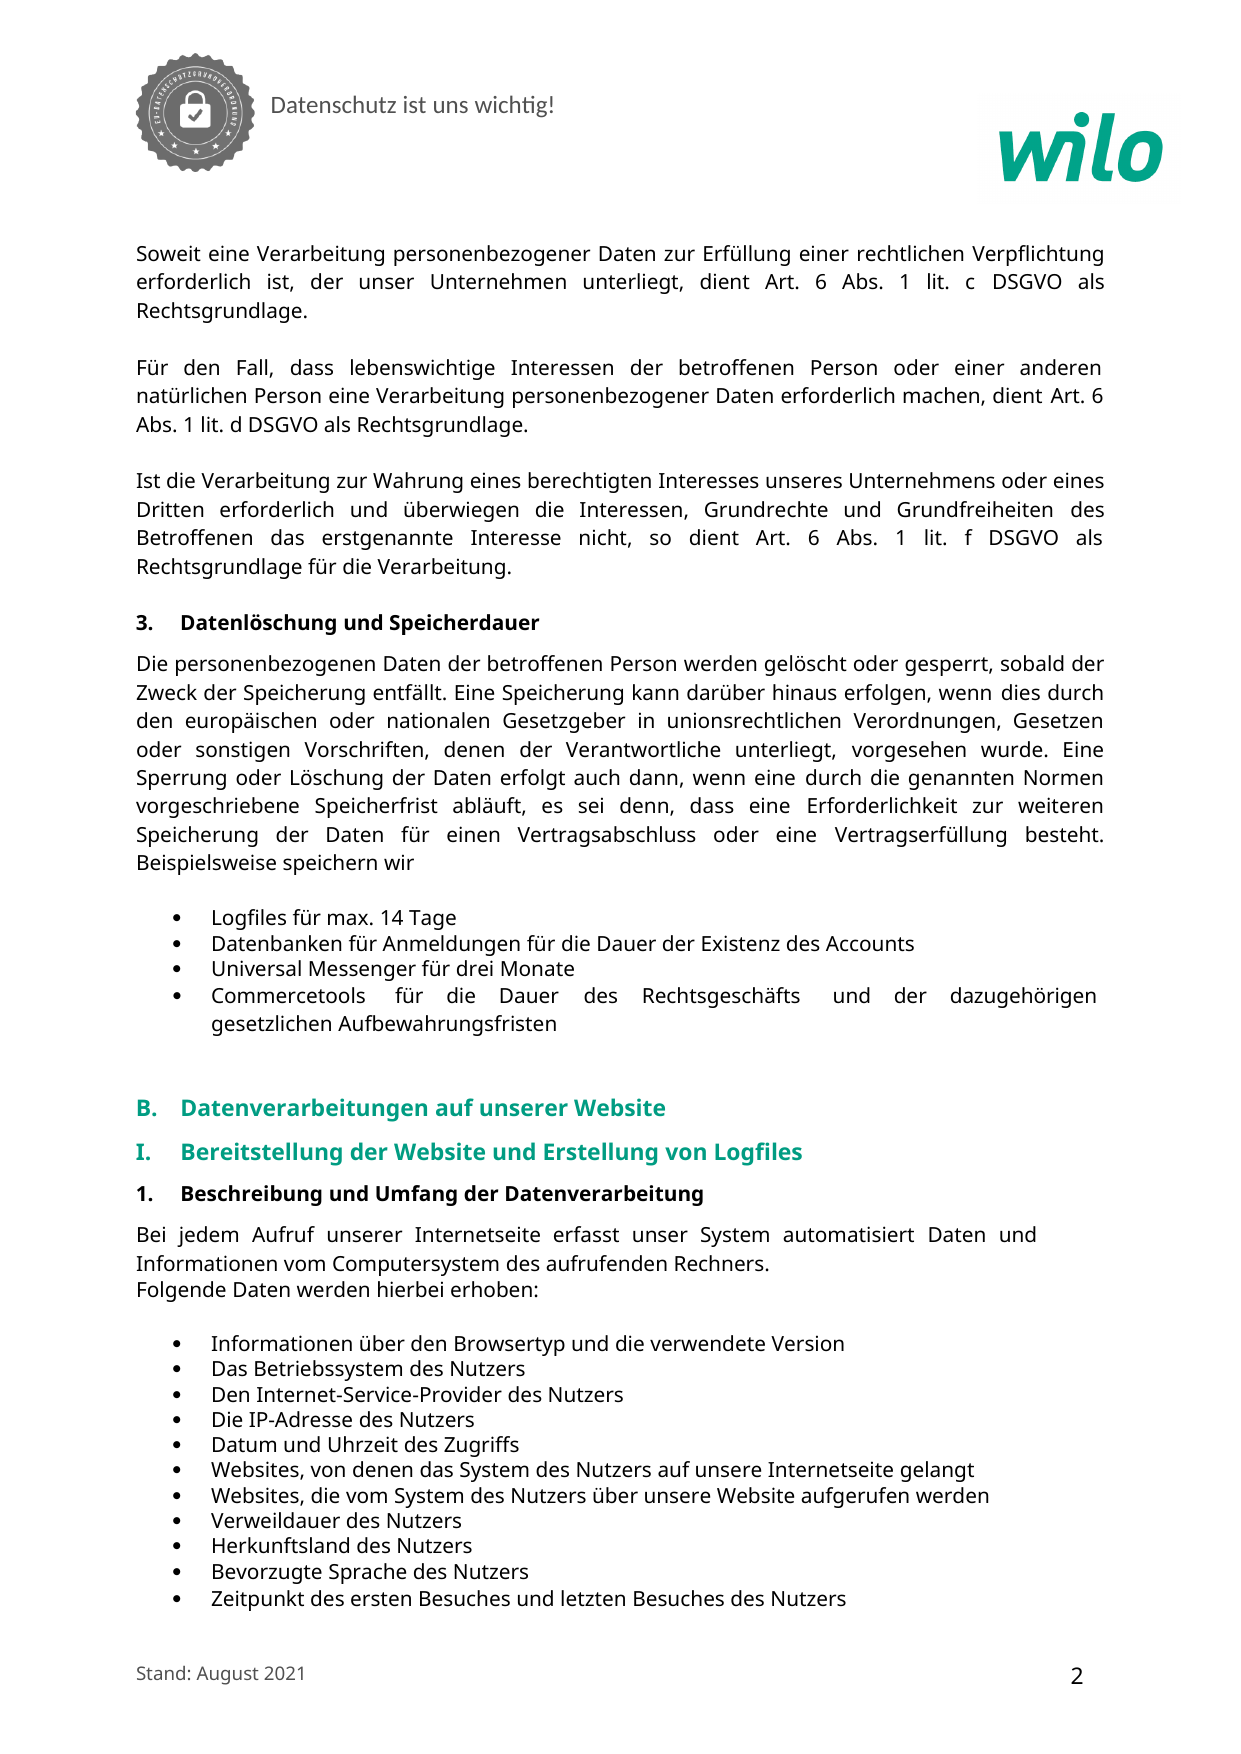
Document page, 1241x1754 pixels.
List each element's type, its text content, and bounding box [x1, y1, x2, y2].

text Ist die Verarbeitung zur Wahrung eines berechtigten Interesses unseres Unternehmens oder eines Dritten erforderlich und überwiegen die Interessen, Grundrechte und Grundfreiheiten des Betroffenen das erstgenannte Interesse nicht, so dient Art. 6 Abs. 1 lit. f DSGVO als Rechtsgrundlage für die Verarbeitung. [136, 467, 1105, 580]
picture [977, 93, 1182, 204]
subtitle Beschreibung und Umfang der Datenverarbeitung [136, 1179, 1115, 1208]
subtitle Datenverarbeitungen auf unserer Website [136, 1092, 1115, 1123]
list Herkunftsland des Nutzers [173, 1534, 1115, 1559]
list Datum und Uhrzeit des Zugriffs [173, 1432, 1115, 1458]
text Soweit eine Verarbeitung personenbezogener Daten zur Erfüllung einer rechtlichen Verpflichtung erforderlich ist, der unser Unternehmen unterliegt, dient Art. 6 Abs. 1 lit. c DSGVO als Rechtsgrundlage. [136, 239, 1105, 324]
subtitle Datenlöschung und Speicherdauer [136, 608, 1115, 637]
list Commercetools für die Dauer des Rechtsgeschäfts und der dazugehörigen gesetzlichen Aufbewahrungsfristen [173, 982, 1103, 1037]
list Informationen über den Browsertyp und die verwendete Version [173, 1331, 1115, 1356]
text Folgende Daten werden hierbei erhoben: [136, 1277, 1115, 1302]
list Das Betriebssystem des Nutzers [173, 1356, 1115, 1382]
list Websites, die vom System des Nutzers über unsere Website aufgerufen werden [173, 1483, 1115, 1508]
text Bei jedem Aufruf unserer Internetseite erfasst unser System automatisiert Daten und Informationen vom Computersystem des aufrufenden Rechners. [136, 1220, 1115, 1277]
list Logfiles für max. 14 Tage [173, 906, 1115, 931]
list Universal Messenger für drei Monate [173, 956, 1115, 982]
list Bereitstellung der Website und Erstellung von Logfiles [136, 1135, 1115, 1167]
list Websites, von denen das System des Nutzers auf unsere Internetseite gelangt [173, 1458, 1115, 1483]
picture [135, 53, 255, 172]
list Zeitpunkt des ersten Besuches und letzten Besuches des Nutzers [173, 1584, 1115, 1613]
list Den Internet-Service-Provider des Nutzers [173, 1382, 1115, 1407]
text Die personenbezogenen Daten der betroffenen Person werden gelöscht oder gesperrt, sobald der Zweck der Speicherung entfällt. Eine Speicherung kann darüber hinaus erfolgen, wenn dies durch den europäischen oder nationalen Gesetzgeber in unionsrechtlichen Verordnungen, Gesetzen oder sonstigen Vorschriften, denen der Verantwortliche unterliegt, vorgesehen wurde. Eine Sperrung oder Löschung der Daten erfolgt auch dann, wenn eine durch die genannten Normen vorgeschriebene Speicherfrist abläuft, es sei denn, dass eine Erforderlichkeit zur weiteren Speicherung der Daten für einen Vertragsabschluss oder eine Vertragserfüllung besteht. Beispielsweise speichern wir [136, 649, 1104, 877]
list Die IP-Adresse des Nutzers [173, 1407, 1115, 1432]
list Datenbanken für Anmeldungen für die Dauer der Existenz des Accounts [173, 931, 1115, 956]
text Für den Fall, dass lebenswichtige Interessen der betroffenen Person oder einer anderen natürlichen Person eine Verarbeitung personenbezogener Daten erforderlich machen, dient Art. 6 Abs. 1 lit. d DSGVO als Rechtsgrundlage. [136, 353, 1103, 438]
list Bevorzugte Sprache des Nutzers [173, 1559, 1115, 1584]
list Verweildauer des Nutzers [173, 1508, 1115, 1534]
